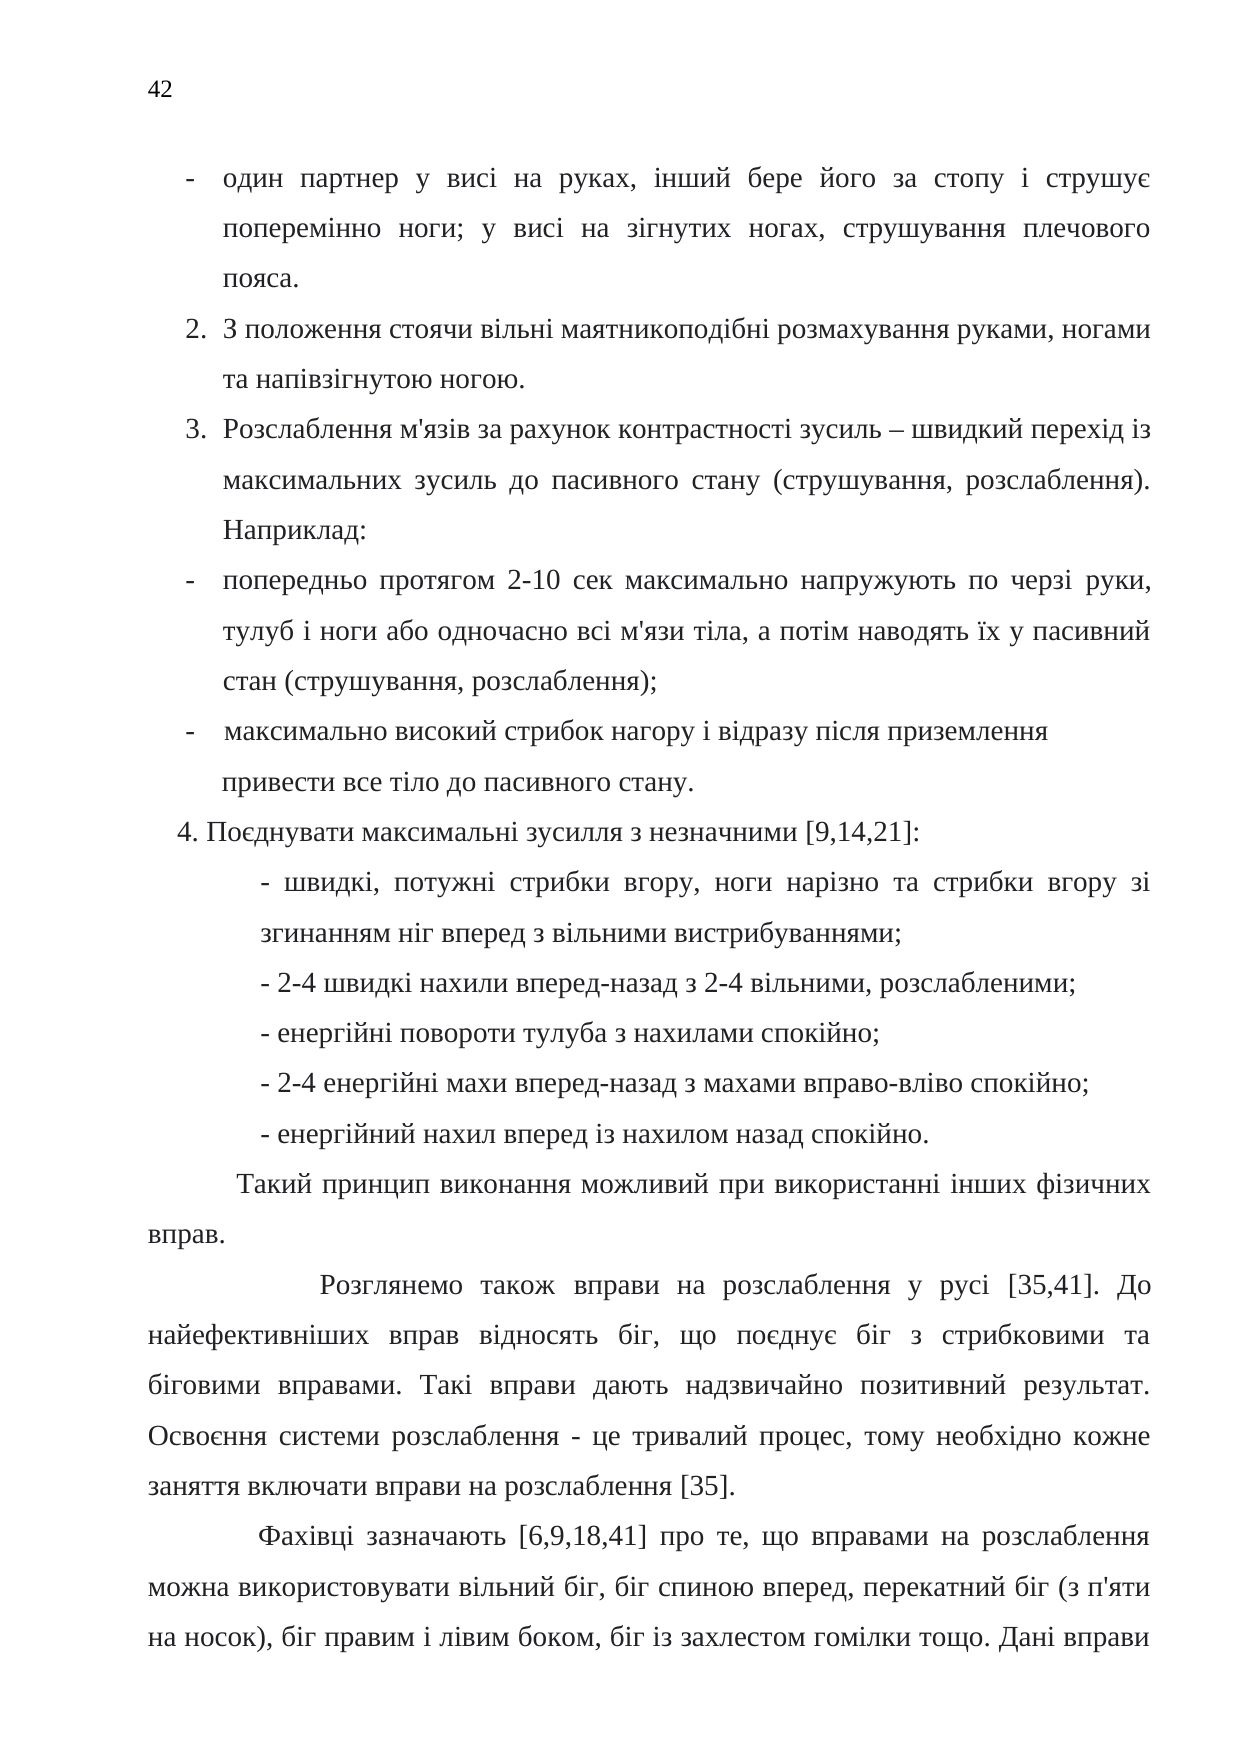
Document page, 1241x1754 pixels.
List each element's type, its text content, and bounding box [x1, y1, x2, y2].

text - 2-4 енергійні махи вперед-назад з махами вправо-вліво спокійно; [260, 1066, 1152, 1099]
list попередньо протягом 2-10 сек максимально напружують по черзі руки, тулуб і ноги або одночасно всі м'язи тіла, а потім наводять їх у пасивний стан (струшування, розслаблення); [185, 562, 1152, 697]
list Розслаблення м'язів за рахунок контрастності зусиль – швидкий перехід із максимальних зусиль до пасивного стану (струшування, розслаблення). Наприклад: [185, 412, 1152, 546]
text Розглянемо також вправи на розслаблення у русі [35,41]. До найефективніших вправ відносять біг, що поєднує біг з стрибковими та біговими вправами. Такі вправи дають надзвичайно позитивний результат. Освоєння системи розслаблення - це тривалий процес, тому необхідно кожне заняття включати вправи на розслаблення [35]. [148, 1267, 1152, 1502]
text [148, 1518, 1152, 1653]
text - 2-4 швидкі нахили вперед-назад з 2-4 вільними, розслабленими; [260, 965, 1152, 998]
text 4. Поєднувати максимальні зусилля з незначними [9,14,21]: [148, 814, 1152, 848]
text - максимально високий стрибок нагору і відразу після приземлення [185, 713, 1152, 747]
text Такий принцип виконання можливий при використанні інших фізичних вправ. [148, 1166, 1152, 1250]
list З положення стоячи вільні маятникоподібні розмахування руками, ногами та напівзігнутою ногою. [185, 311, 1152, 395]
text - енергійний нахил вперед із нахилом назад спокійно. [260, 1116, 1152, 1149]
text - енергійні повороти тулуба з нахилами спокійно; [260, 1015, 1152, 1049]
list один партнер у висі на руках, інший бере його за стопу і струшує поперемінно ноги; у висі на зігнутих ногах, струшування плечового пояса. [185, 160, 1152, 294]
text привести все тіло до пасивного стану. [185, 764, 1152, 797]
text - швидкі, потужні стрибки вгору, ноги нарізно та стрибки вгору зі згинанням ніг вперед з вільними вистрибуваннями; [260, 864, 1152, 948]
